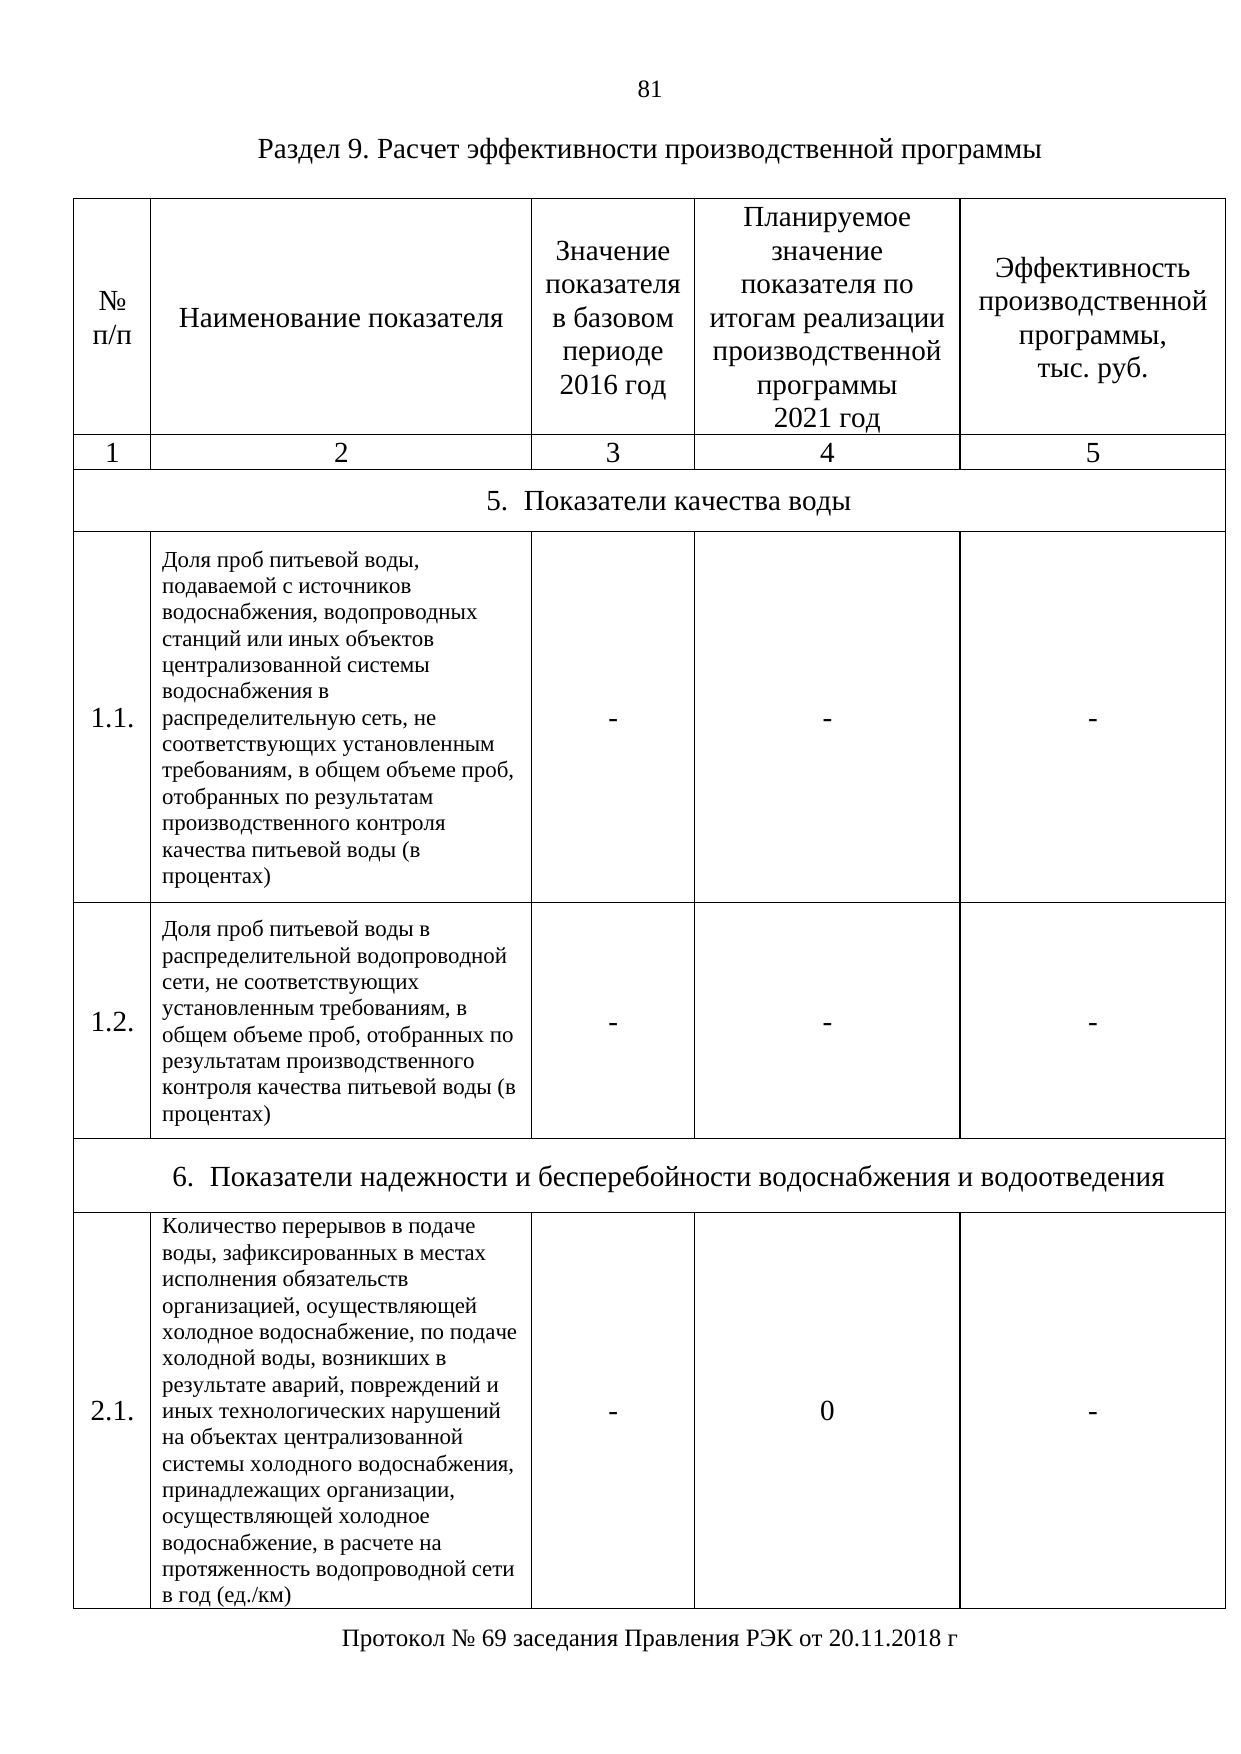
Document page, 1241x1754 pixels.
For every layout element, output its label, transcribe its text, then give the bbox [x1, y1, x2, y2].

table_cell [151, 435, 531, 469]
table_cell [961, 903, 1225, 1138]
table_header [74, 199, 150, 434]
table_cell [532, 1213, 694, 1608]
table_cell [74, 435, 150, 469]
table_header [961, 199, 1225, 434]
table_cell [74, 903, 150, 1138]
text Раздел 9. Расчет эффективности производственной программы [133, 131, 1167, 165]
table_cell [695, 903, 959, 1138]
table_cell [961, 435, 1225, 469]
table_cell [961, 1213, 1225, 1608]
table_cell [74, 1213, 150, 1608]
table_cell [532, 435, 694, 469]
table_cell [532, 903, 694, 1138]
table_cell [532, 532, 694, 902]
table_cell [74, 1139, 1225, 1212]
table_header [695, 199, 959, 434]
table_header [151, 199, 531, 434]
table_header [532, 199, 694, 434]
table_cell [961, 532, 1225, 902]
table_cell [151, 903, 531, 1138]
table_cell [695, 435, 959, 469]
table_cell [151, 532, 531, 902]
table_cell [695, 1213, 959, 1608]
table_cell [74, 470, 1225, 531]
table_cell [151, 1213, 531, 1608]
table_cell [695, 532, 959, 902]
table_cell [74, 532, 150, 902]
